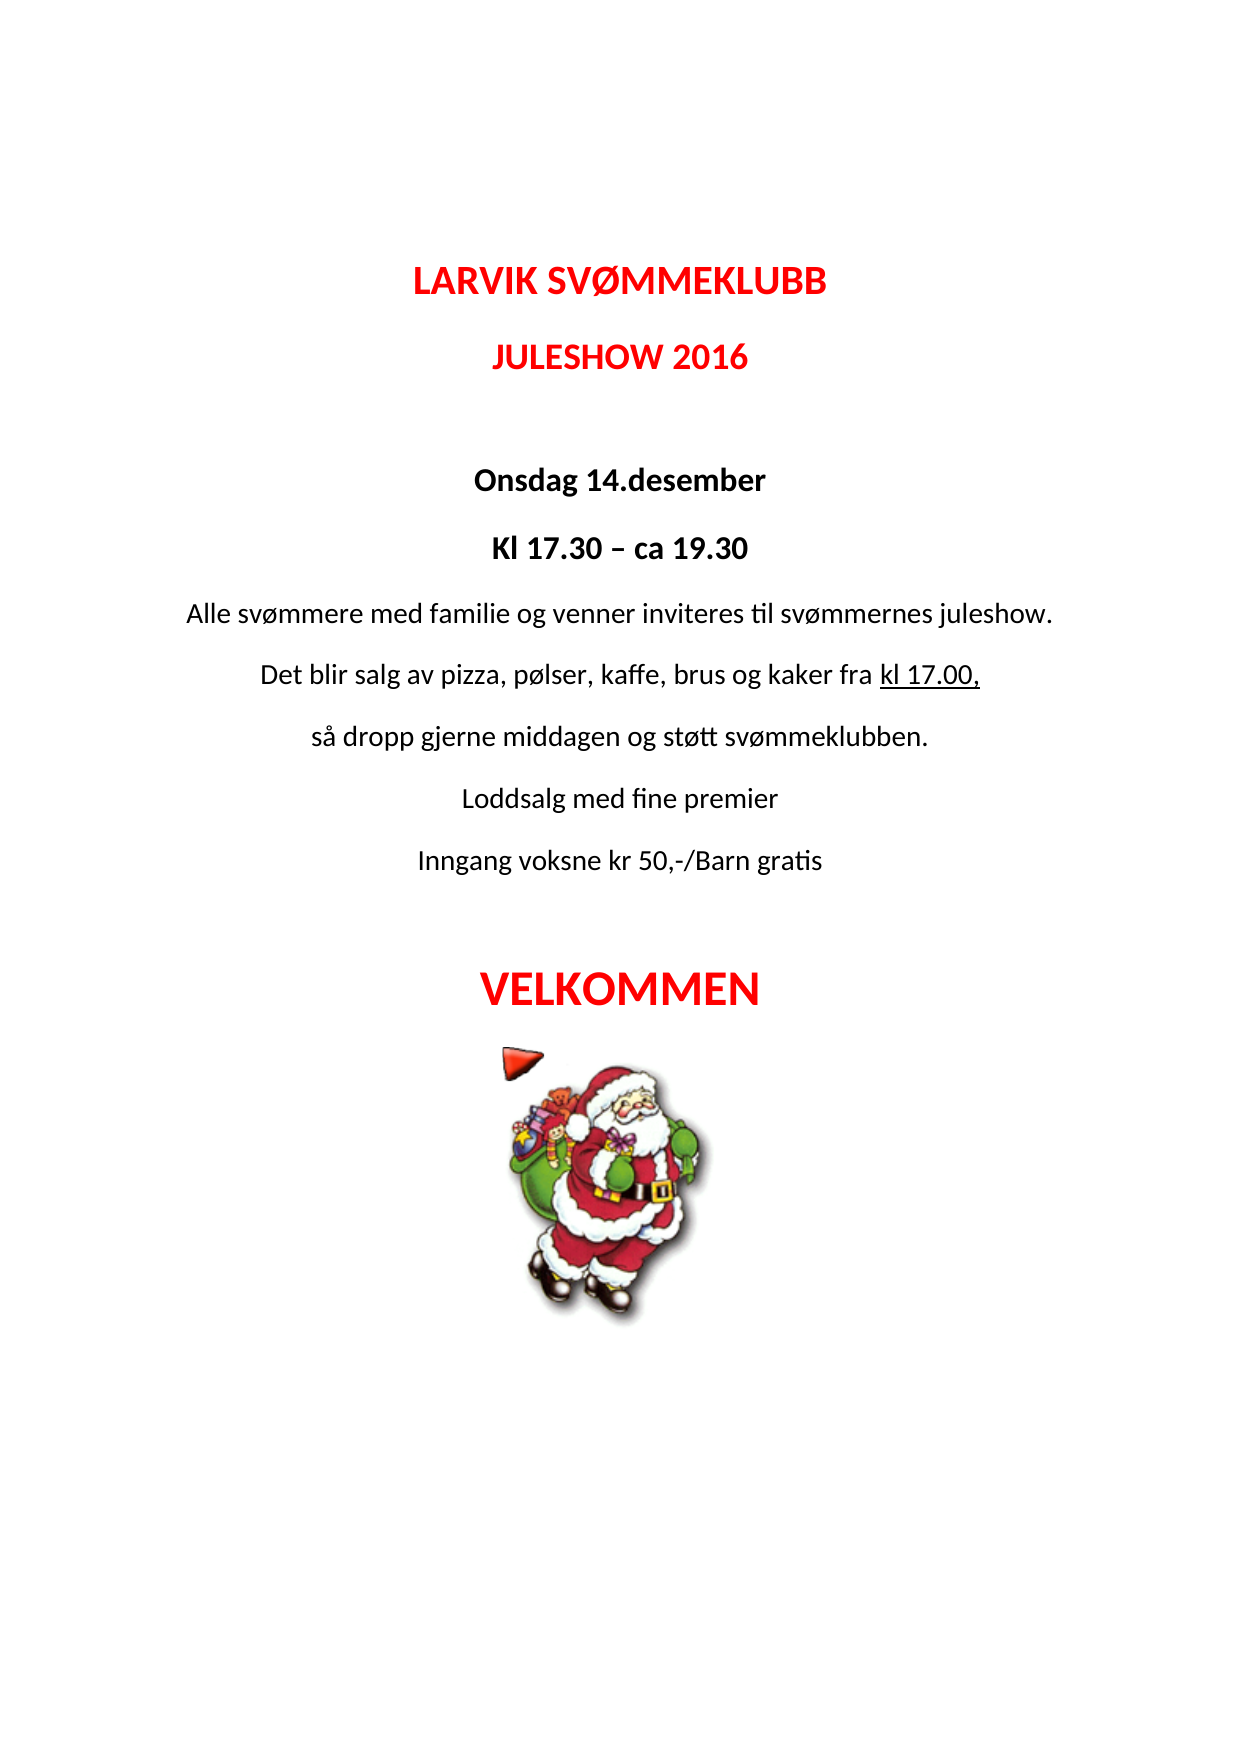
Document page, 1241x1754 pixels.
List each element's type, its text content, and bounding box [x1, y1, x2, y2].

text så dropp gjerne middagen og støtt svømmeklubben. [148, 718, 1093, 754]
text Inngang voksne kr 50,-/Barn gratis [148, 842, 1093, 877]
text JULESHOW 2016 [148, 333, 1093, 379]
text Alle svømmere med familie og venner inviteres til svømmernes juleshow. [148, 595, 1093, 630]
text LARVIK SVØMMEKLUBB [148, 254, 1093, 304]
text VELKOMMEN [148, 957, 1093, 1018]
text Loddsalg med fine premier [148, 780, 1093, 816]
picture [502, 1047, 738, 1356]
text Det blir salg av pizza, pølser, kaffe, brus og kaker fra kl 17.00, [148, 656, 1093, 692]
text Kl 17.30 – ca 19.30 [148, 527, 1093, 568]
text Onsdag 14.desember [148, 459, 1093, 500]
